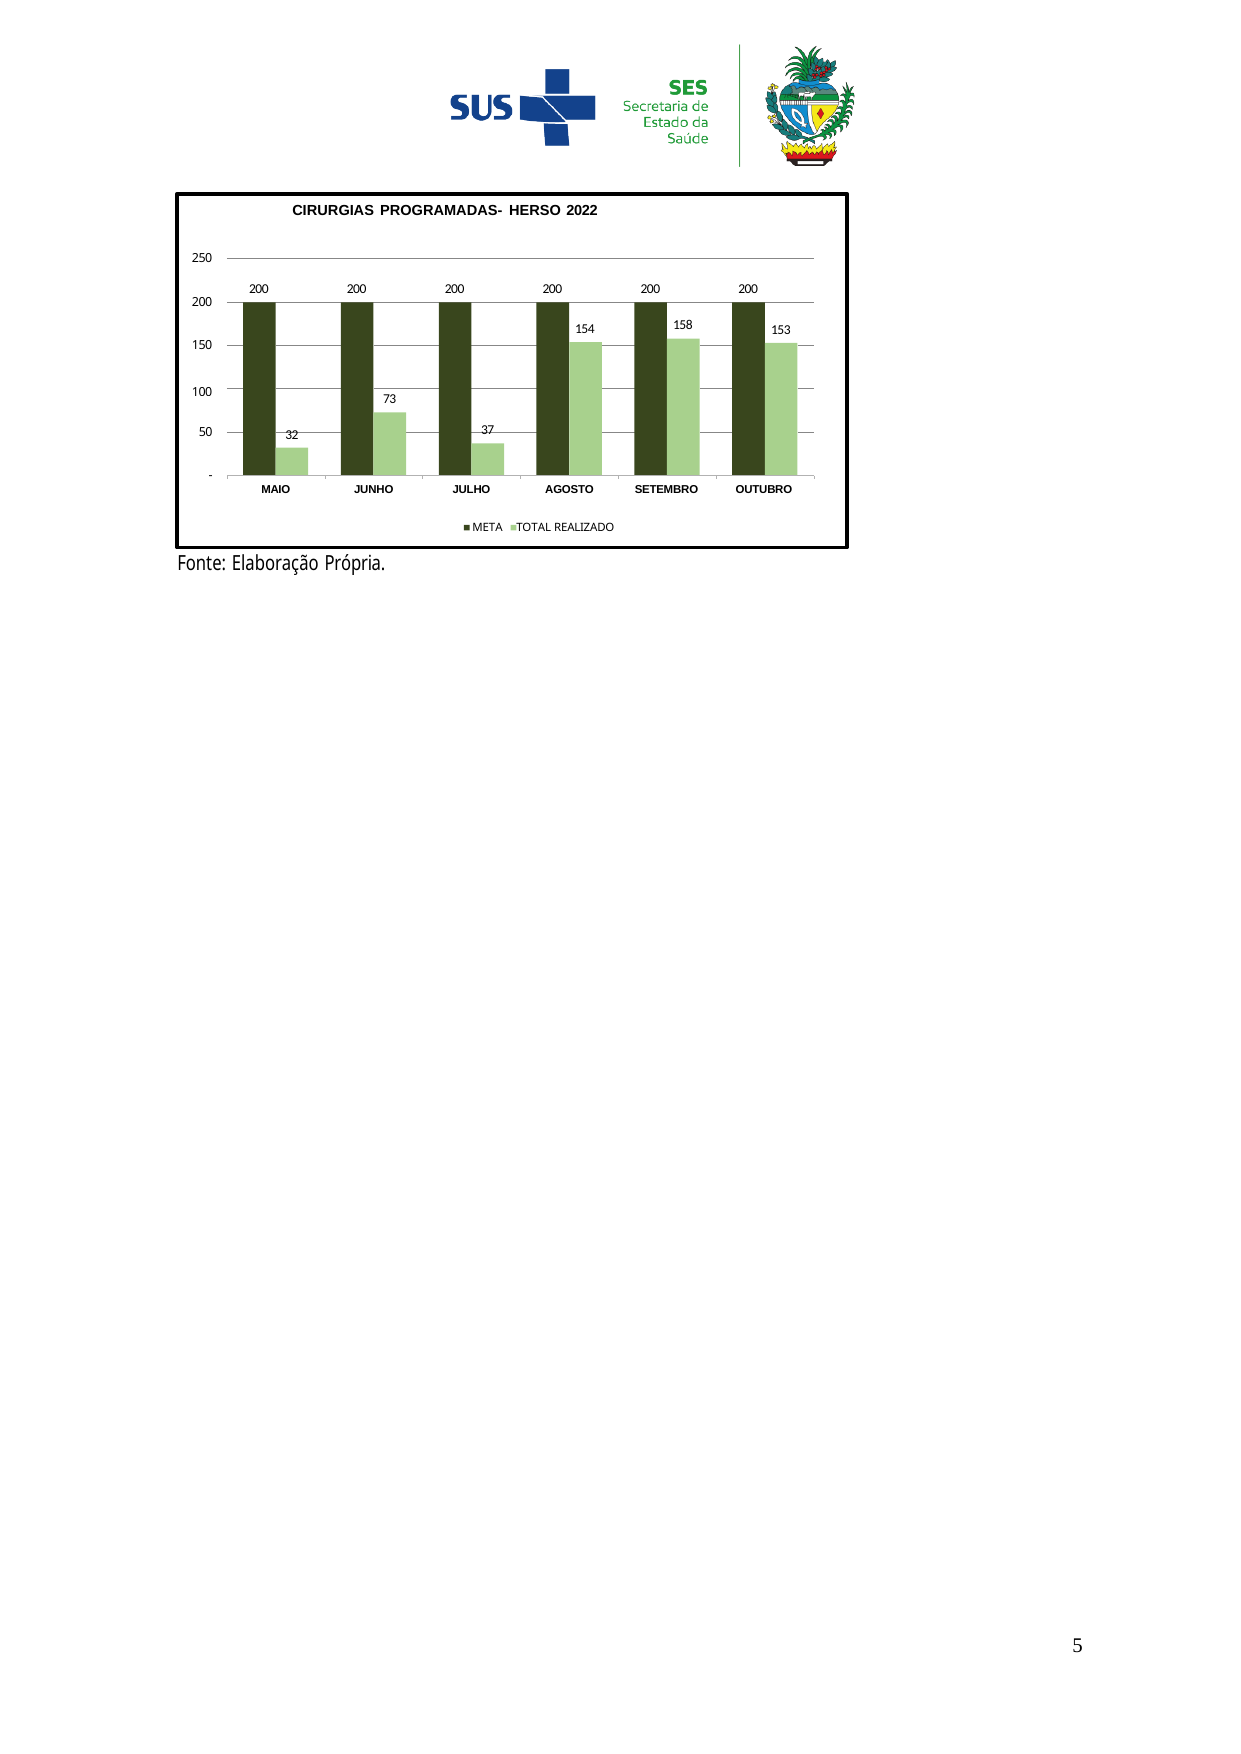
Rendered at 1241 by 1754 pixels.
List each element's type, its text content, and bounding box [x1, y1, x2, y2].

text Fonte: Elaboração Própria. [177, 548, 1107, 577]
picture [450, 44, 855, 167]
